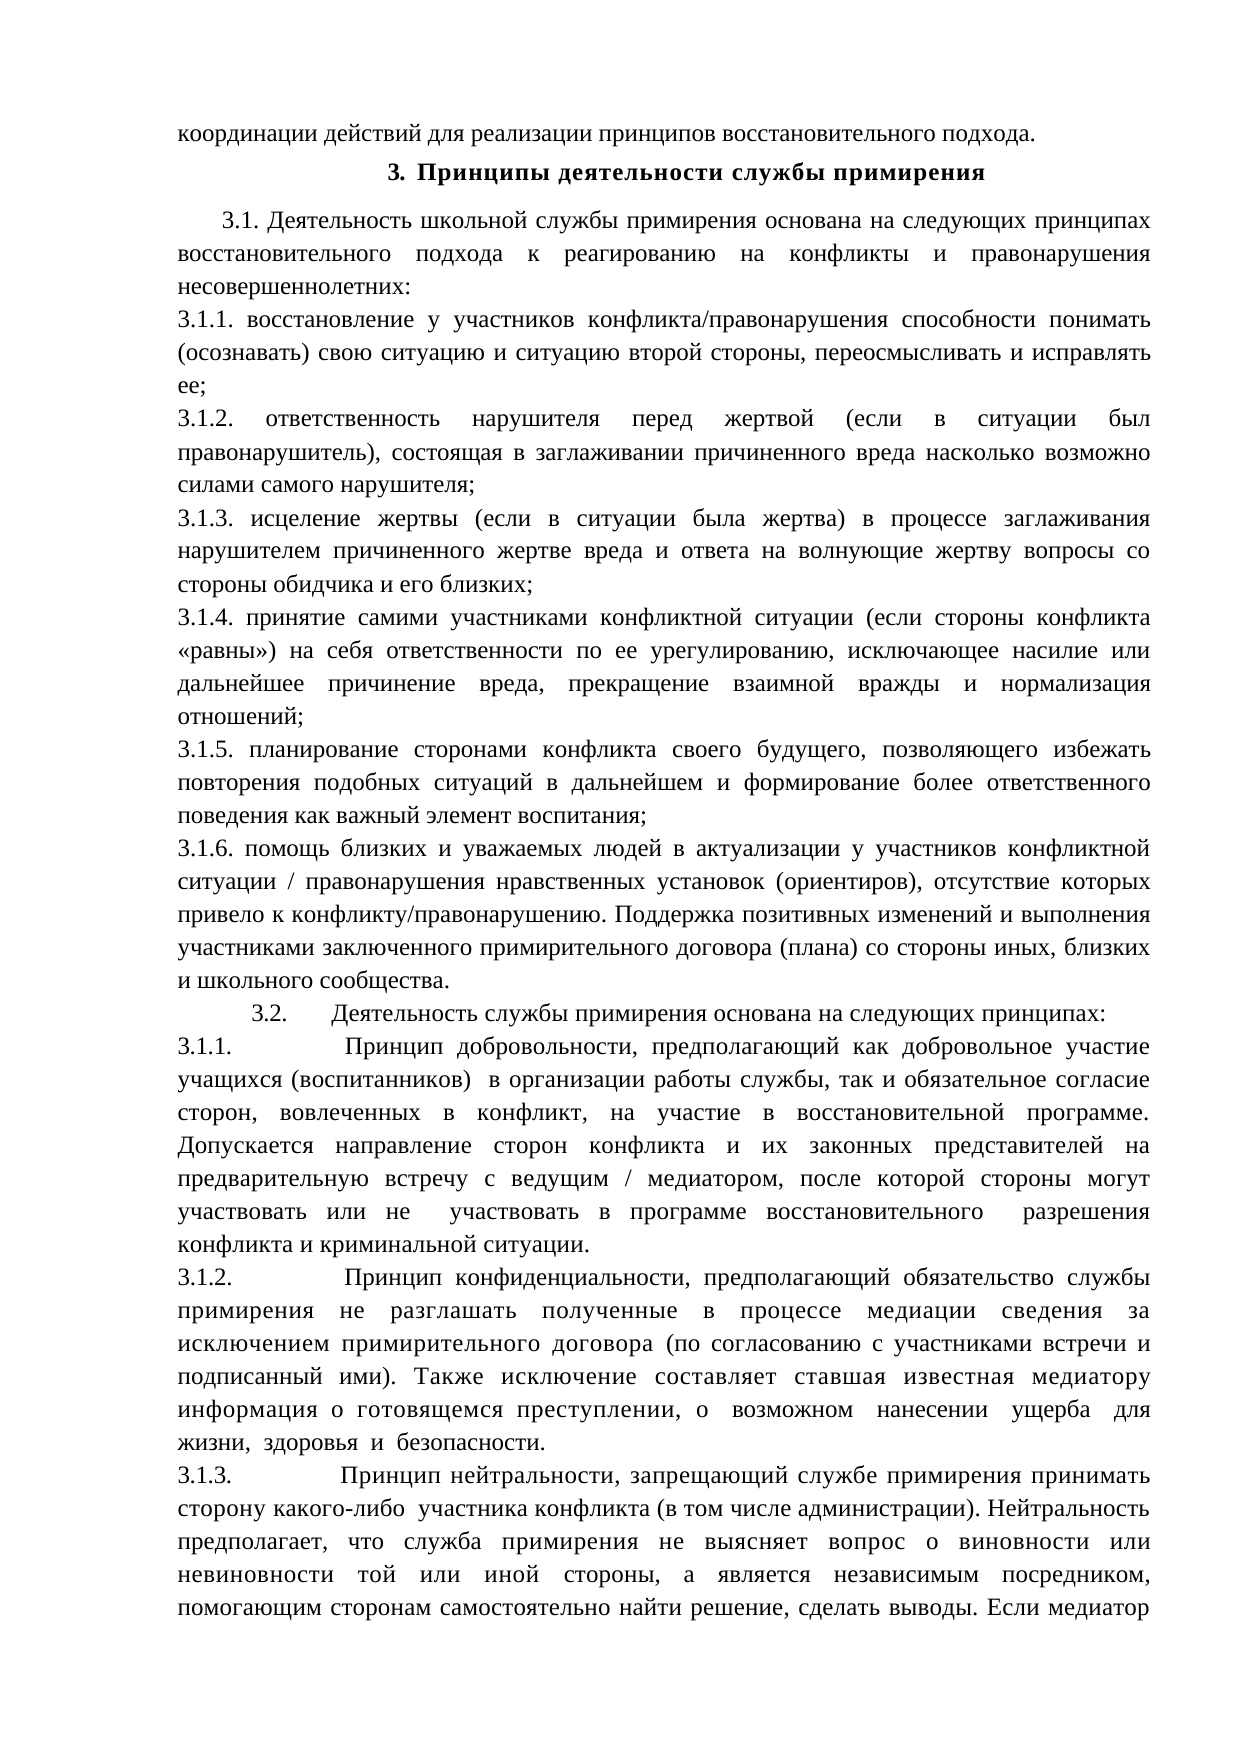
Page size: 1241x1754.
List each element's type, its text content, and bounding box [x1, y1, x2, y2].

text 3.1.2. ответственность нарушителя перед жертвой (если в ситуации был правонарушитель), состоящая в заглаживании причиненного вреда насколько возможно силами самого нарушителя; [177, 403, 1152, 498]
text 3.1.4. принятие самими участниками конфликтной ситуации (если стороны конфликта «равны») на себя ответственности по ее урегулированию, исключающее насилие или дальнейшее причинение вреда, прекращение взаимной вражды и нормализация отношений; [177, 602, 1152, 729]
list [177, 1460, 1152, 1621]
list Принцип добровольности, предполагающий как добровольное участие учащихся (воспитанников) в организации работы службы, так и обязательное согласие сторон, вовлеченных в конфликт, на участие в восстановительной программе. Допускается направление сторон конфликта и их законных представителей на предварительную встречу с ведущим / медиатором, после которой стороны могут участвовать или не участвовать в программе восстановительного разрешения конфликта и криминальной ситуации. [177, 1031, 1152, 1258]
text 3.1.5. планирование сторонами конфликта своего будущего, позволяющего избежать повторения подобных ситуаций в дальнейшем и формирование более ответственного поведения как важный элемент воспитания; [177, 734, 1152, 828]
text 3.1.3. исцеление жертвы (если в ситуации была жертва) в процессе заглаживания нарушителем причиненного жертве вреда и ответа на волнующие жертву вопросы со стороны обидчика и его близких; [177, 503, 1152, 597]
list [177, 118, 1152, 147]
list Принцип конфиденциальности, предполагающий обязательство службы примирения не разглашать полученные в процессе медиации сведения за исключением примирительного договора (по согласованию с участниками встречи и подписанный ими). Также исключение составляет ставшая известная медиатору информация о готовящемся преступлении, о возможном нанесении ущерба для жизни, здоровья и безопасности. [177, 1262, 1152, 1456]
text 3.2. Деятельность службы примирения основана на следующих принципах: [177, 998, 1152, 1027]
text 3. Принципы деятельности службы примирения [177, 157, 1152, 186]
text 3.1.6. помощь близких и уважаемых людей в актуализации у участников конфликтной ситуации / правонарушения нравственных установок (ориентиров), отсутствие которых привело к конфликту/правонарушению. Поддержка позитивных изменений и выполнения участниками заключенного примирительного договора (плана) со стороны иных, близких и школьного сообщества. [177, 833, 1152, 994]
text 3.1.1. восстановление у участников конфликта/правонарушения способности понимать (осознавать) свою ситуацию и ситуацию второй стороны, переосмысливать и исправлять ее; [177, 304, 1152, 399]
text 3.1. Деятельность школьной службы примирения основана на следующих принципах восстановительного подхода к реагированию на конфликты и правонарушения несовершеннолетних: [177, 205, 1152, 300]
